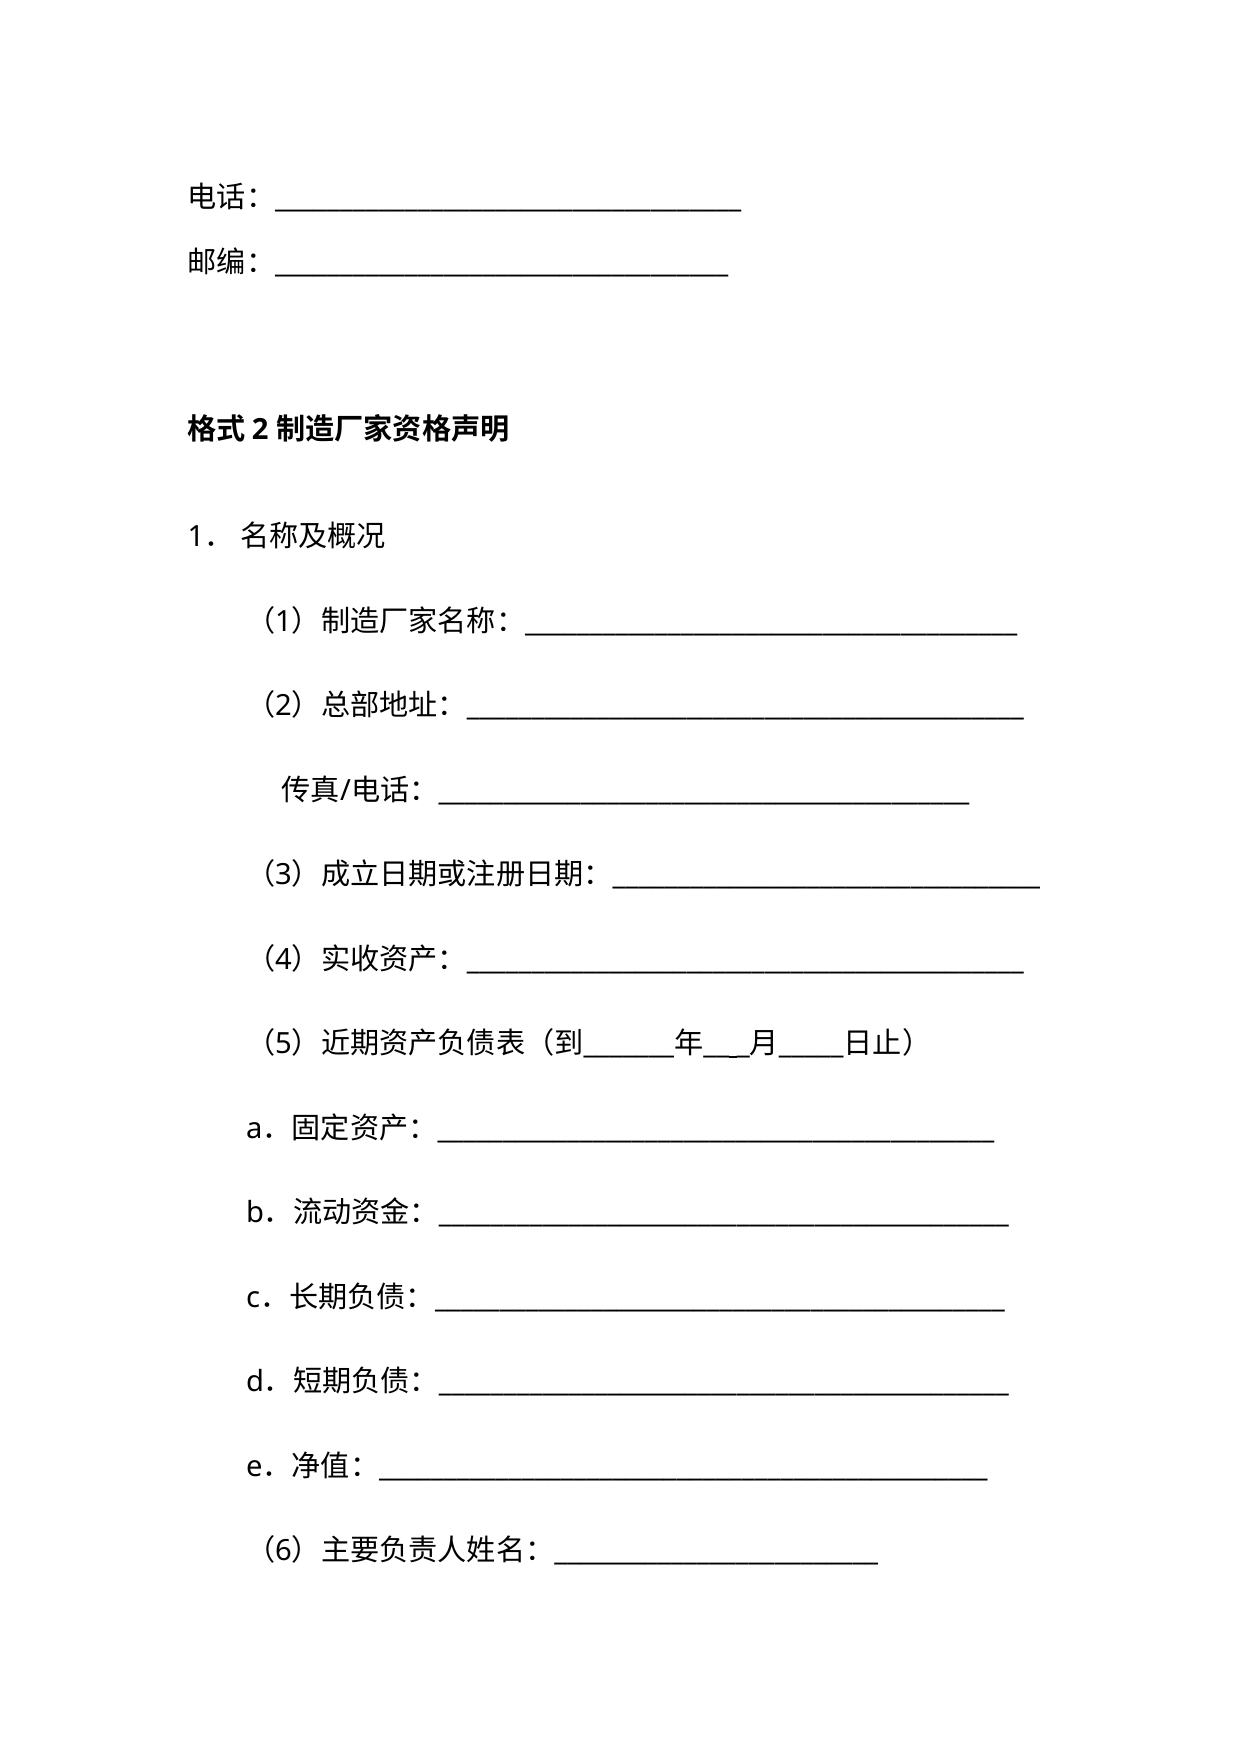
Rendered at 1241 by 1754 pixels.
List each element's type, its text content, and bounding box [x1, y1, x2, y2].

text 格式2 制造厂家资格声明 [187, 395, 1053, 460]
text 电话：____________________________________ 邮编：___________________________________ [187, 162, 1053, 292]
text 1． 名称及概况 （1）制造厂家名称：______________________________________ （2）总部地址：___________________________________________ 传真/电话：_________________________________________ （3）成立日期或注册日期：_________________________________ （4）实收资产：___________________________________________ （5）近期资产负债表（到_______年__ _月_____日止） a．固定资产：___________________________________________ b．流动资金：____________________________________________ c．长期负债：____________________________________________ d．短期负债：____________________________________________ e．净值：_______________________________________________ （6）主要负责人姓名：_________________________ [187, 502, 1053, 1580]
